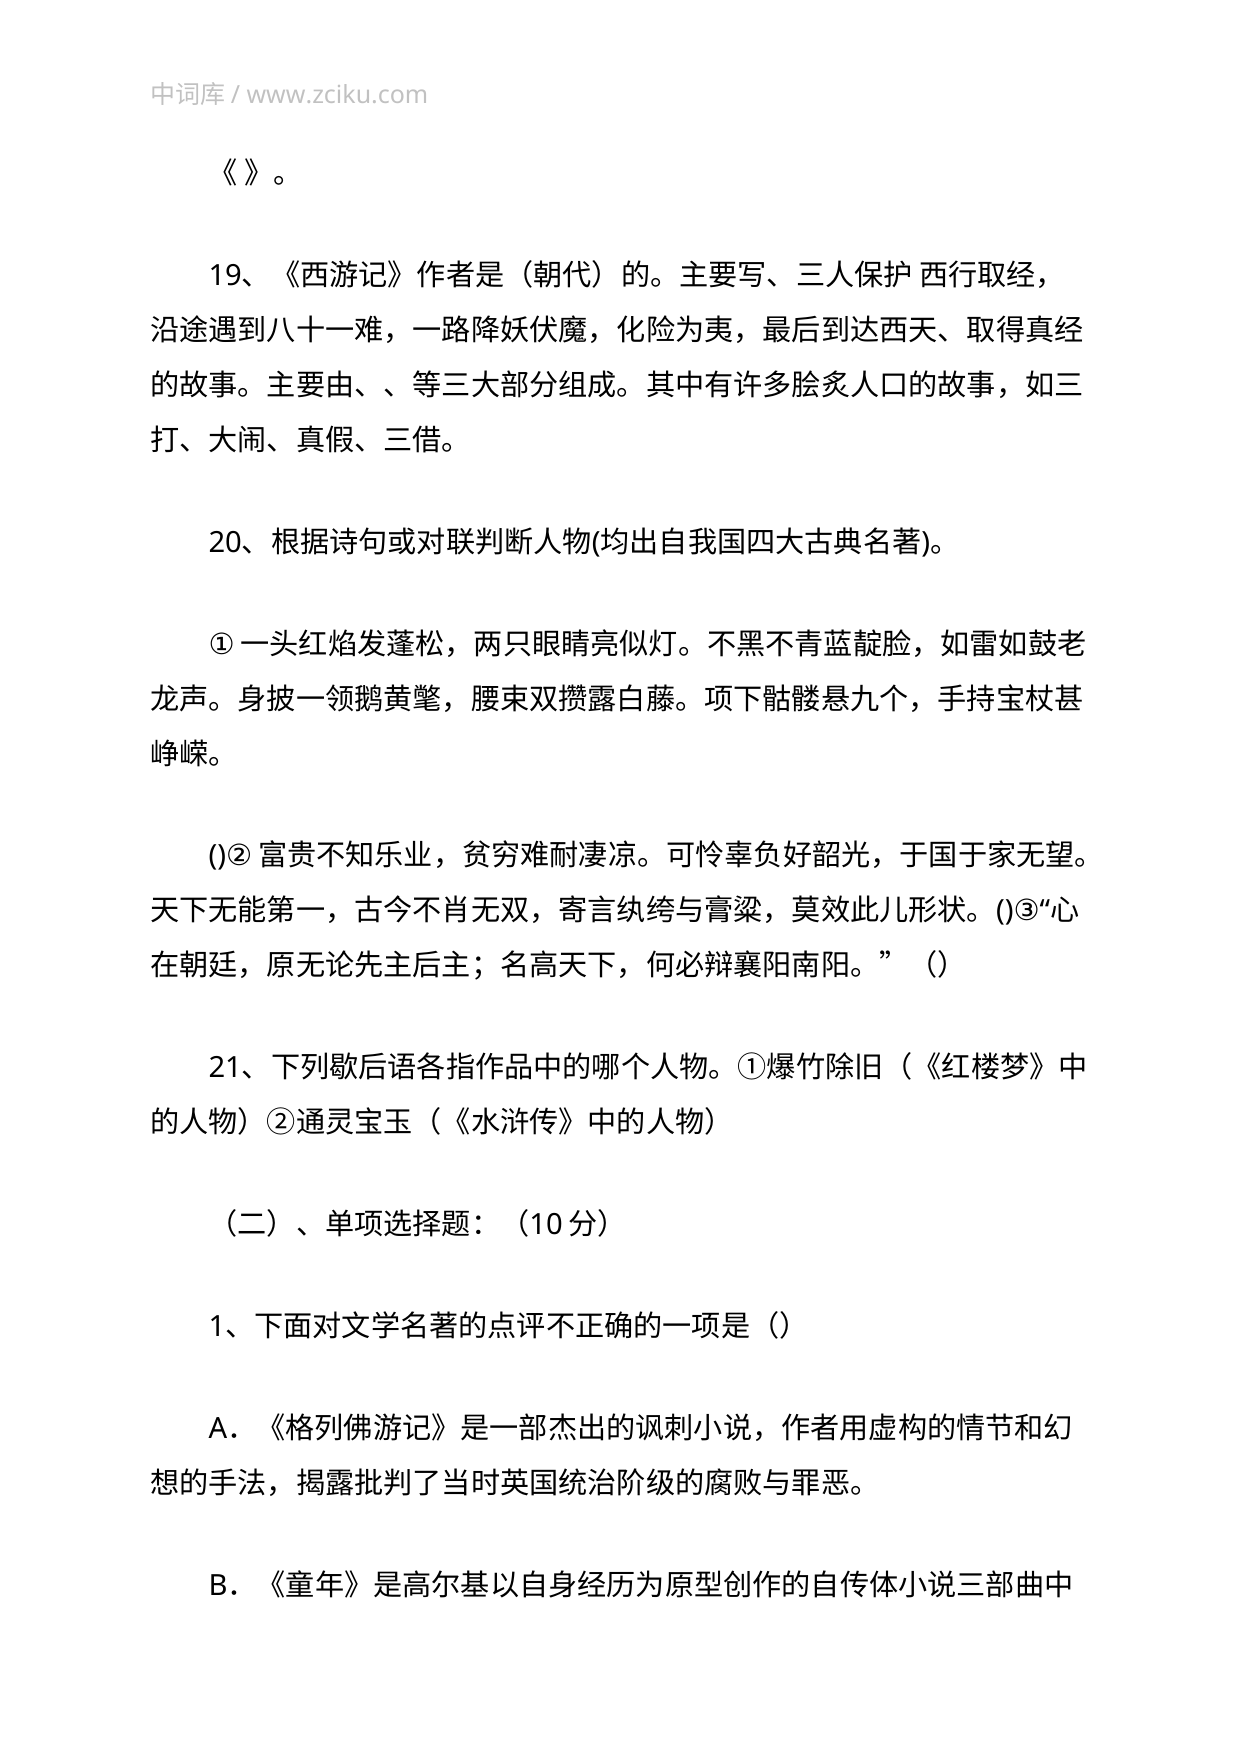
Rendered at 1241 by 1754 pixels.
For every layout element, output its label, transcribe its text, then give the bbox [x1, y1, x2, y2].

text 21、下列歇后语各指作品中的哪个人物。①爆竹除旧（《红楼梦》中的人物）②通灵宝玉（《水浒传》中的人物） [150, 1044, 1090, 1141]
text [150, 1561, 1090, 1604]
text A．《格列佛游记》是一部杰出的讽刺小说，作者用虚构的情节和幻想的手法，揭露批判了当时英国统治阶级的腐败与罪恶。 [150, 1404, 1090, 1502]
text ()②富贵不知乐业，贫穷难耐凄凉。可怜辜负好韶光，于国于家无望。天下无能第一，古今不肖无双，寄言纨绔与膏粱，莫效此儿形状。()③“心在朝廷，原无论先主后主；名高天下，何必辩襄阳南阳。”（） [150, 832, 1090, 984]
text ①一头红焰发蓬松，两只眼睛亮似灯。不黑不青蓝靛脸，如雷如鼓老龙声。身披一领鹅黄氅，腰束双攒露白藤。项下骷髅悬九个，手持宝杖甚峥嵘。 [150, 620, 1090, 772]
text （二）、单项选择题：（10分） [150, 1201, 1090, 1243]
text 1、下面对文学名著的点评不正确的一项是（） [150, 1302, 1090, 1345]
text 20、根据诗句或对联判断人物(均出自我国四大古典名著)。 [150, 518, 1090, 561]
text 19、《西游记》作者是（朝代）的。主要写、三人保护 西行取经，沿途遇到八十一难，一路降妖伏魔，化险为夷，最后到达西天、取得真经的故事。主要由、、等三大部分组成。其中有许多脍炙人口的故事，如三打、大闹、真假、三借。 [150, 252, 1090, 459]
text 《 》。 [150, 150, 1090, 192]
